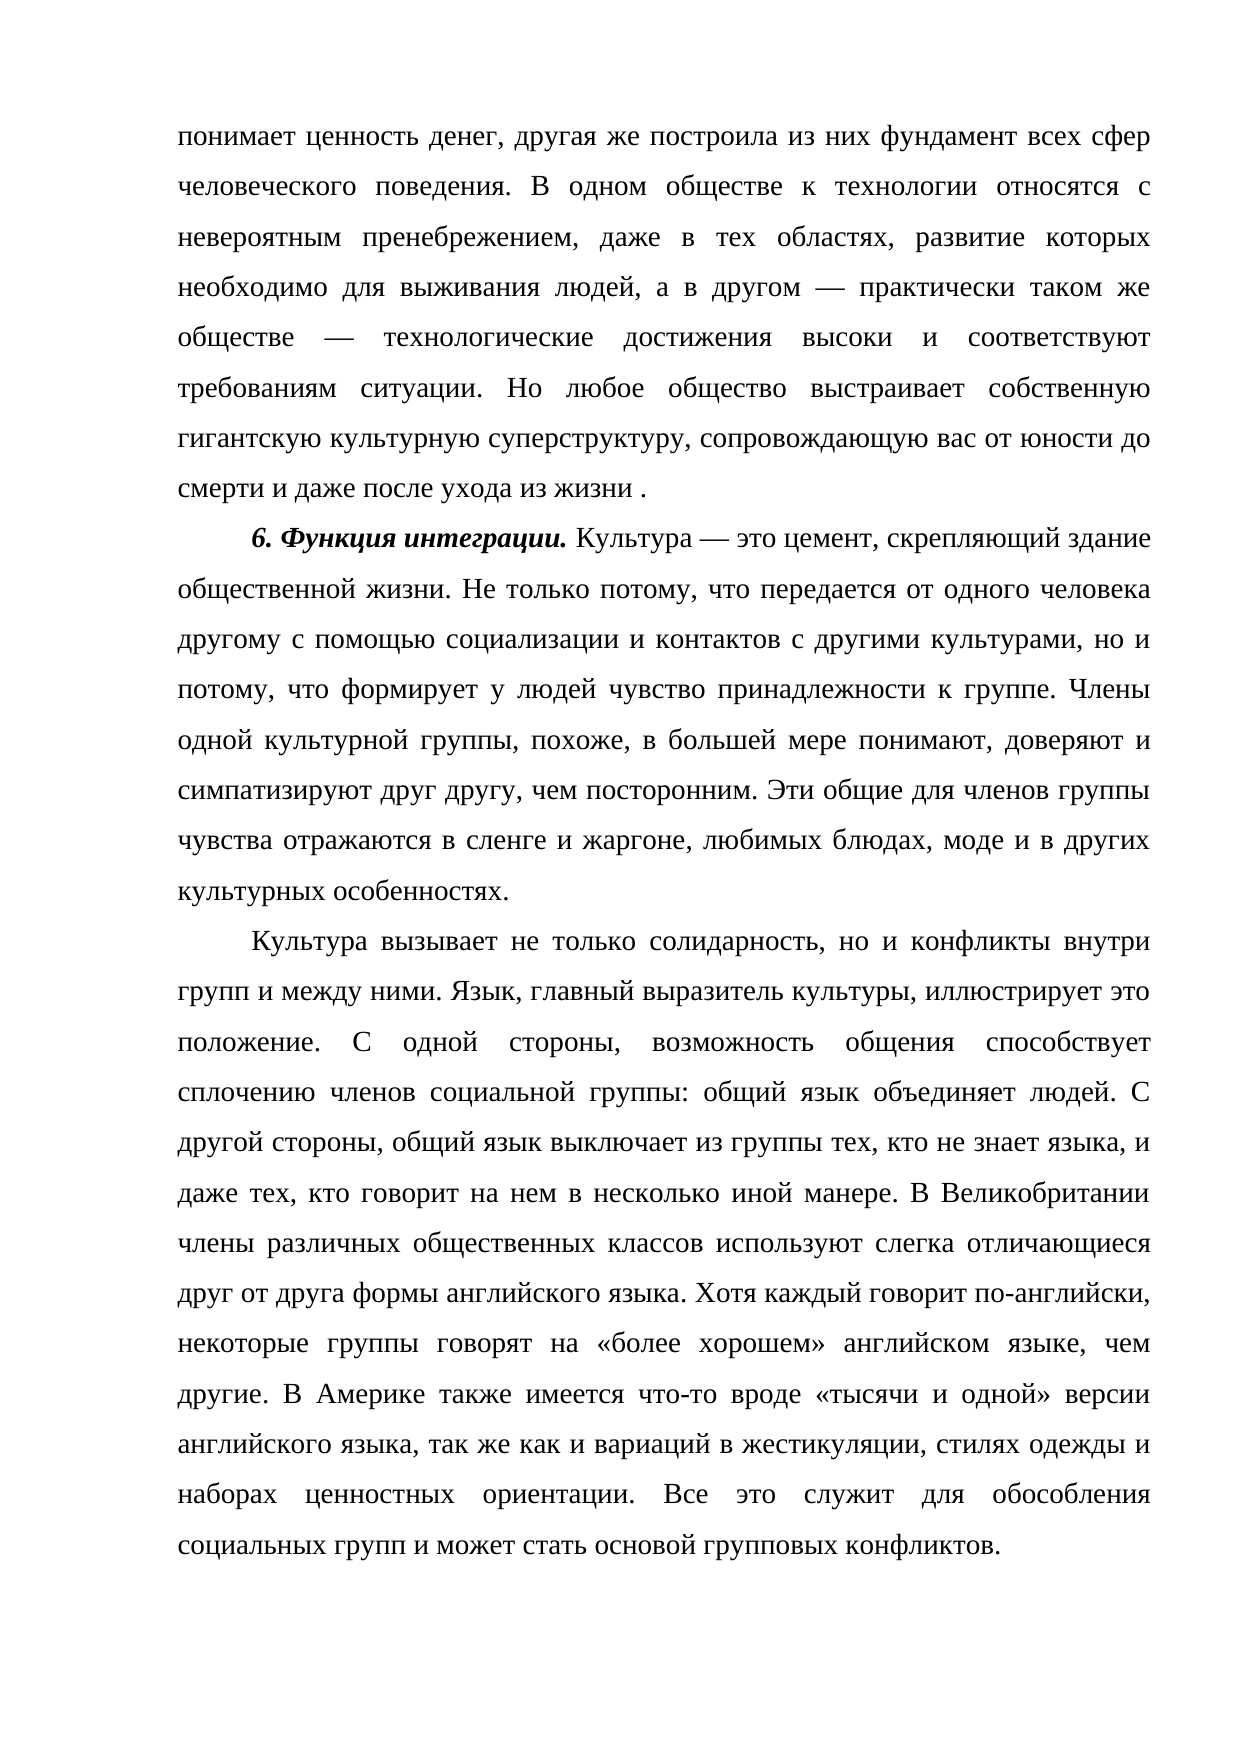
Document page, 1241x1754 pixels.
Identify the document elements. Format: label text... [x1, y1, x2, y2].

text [177, 118, 1152, 504]
text 6. Функция интеграции. Культура — это цемент, скрепляющий здание общественной жизни. Не только потому, что передается от одного человека другому с помощью социализации и контактов с другими культурами, но и потому, что формирует у людей чувство принадлежности к группе. Члены одной культурной группы, похоже, в большей мере понимают, доверяют и симпатизируют друг другу, чем посторонним. Эти общие для членов группы чувства отражаются в сленге и жаргоне, любимых блюдах, моде и в других культурных особенностях. [177, 521, 1152, 906]
text Культура вызывает не только солидарность, но и конфликты внутри групп и между ними. Язык, главный выразитель культуры, иллюстрирует это положение. С одной стороны, возможность общения способствует сплочению членов социальной группы: общий язык объединяет людей. С другой стороны, общий язык выключает из группы тех, кто не знает языка, и даже тех, кто говорит на нем в несколько иной манере. В Великобритании члены различных общественных классов используют слегка отличающиеся друг от друга формы английского языка. Хотя каждый говорит по-английски, некоторые группы говорят на «более хорошем» английском языке, чем другие. В Америке также имеется что-то вроде «тысячи и одной» версии английского языка, так же как и вариаций в жестикуляции, стилях одежды и наборах ценностных ориентации. Все это служит для обособления социальных групп и может стать основой групповых конфликтов. [177, 923, 1152, 1560]
